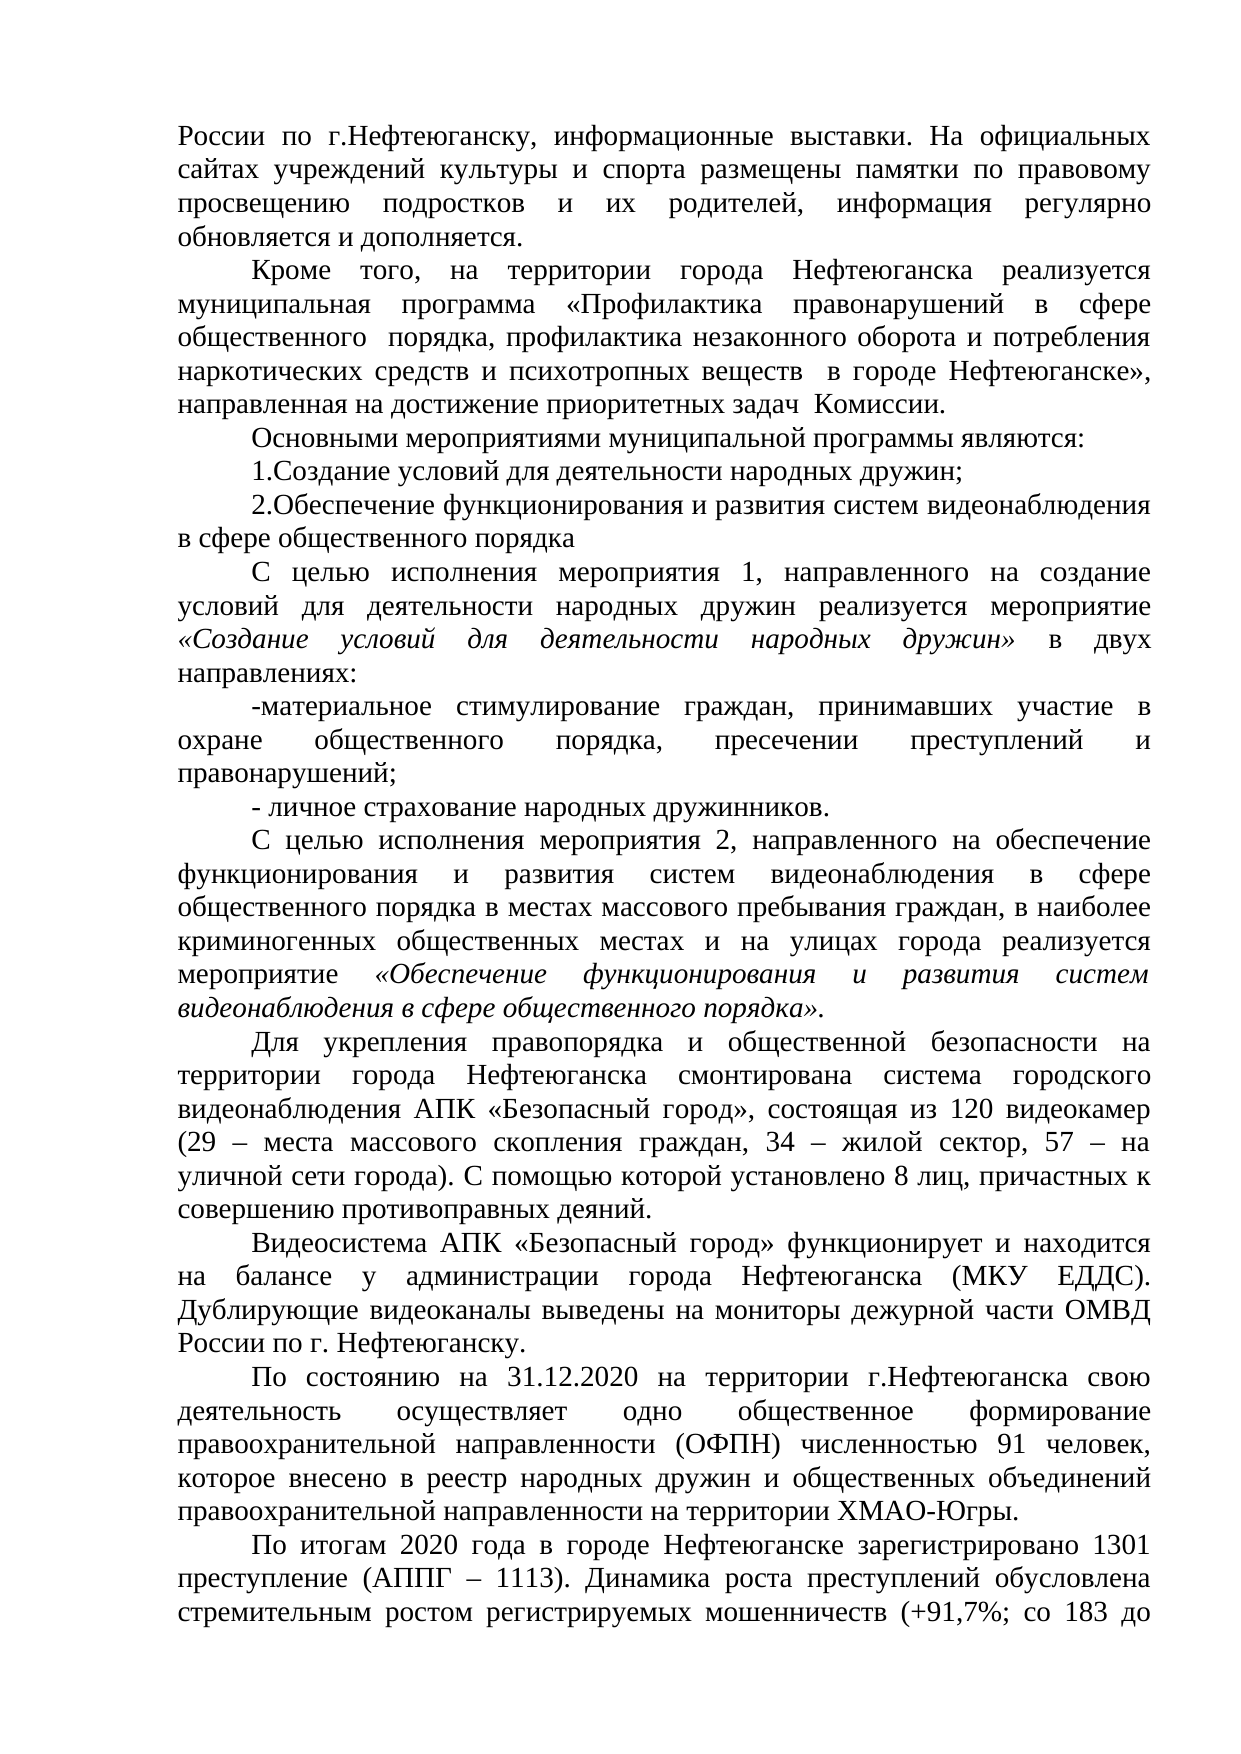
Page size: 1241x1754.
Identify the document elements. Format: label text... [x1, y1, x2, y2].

text - личное страхование народных дружинников. [177, 789, 1152, 822]
text С целью исполнения мероприятия 1, направленного на создание условий для деятельности народных дружин реализуется мероприятие «Создание условий для деятельности народных дружин» в двух направлениях: [177, 554, 1152, 688]
text С целью исполнения мероприятия 2, направленного на обеспечение функционирования и развития систем видеонаблюдения в сфере общественного порядка в местах массового пребывания граждан, в наиболее криминогенных общественных местах и на улицах города реализуется мероприятие «Обеспечение функционирования и развития систем видеонаблюдения в сфере общественного порядка». [177, 822, 1152, 1024]
text По состоянию на 31.12.2020 на территории г.Нефтеюганска свою деятельность осуществляет одно общественное формирование правоохранительной направленности (ОФПН) численностью 91 человек, которое внесено в реестр народных дружин и общественных объединений правоохранительной направленности на территории ХМАО-Югры. [177, 1359, 1152, 1527]
text Кроме того, на территории города Нефтеюганска реализуется муниципальная программа «Профилактика правонарушений в сфере общественного порядка, профилактика незаконного оборота и потребления наркотических средств и психотропных веществ в городе Нефтеюганске», направленная на достижение приоритетных задач Комиссии. [177, 252, 1152, 420]
text Для укрепления правопорядка и общественной безопасности на территории города Нефтеюганска смонтирована система городского видеонаблюдения АПК «Безопасный город», состоящая из 120 видеокамер (29 – места массового скопления граждан, 34 – жилой сектор, 57 – на уличной сети города). С помощью которой установлено 8 лиц, причастных к совершению противоправных деяний. [177, 1024, 1152, 1225]
text 1.Создание условий для деятельности народных дружин; [177, 453, 1152, 487]
text Видеосистема АПК «Безопасный город» функционирует и находится на балансе у администрации города Нефтеюганска (МКУ ЕДДС). Дублирующие видеоканалы выведены на мониторы дежурной части ОМВД России по г. Нефтеюганску. [177, 1225, 1152, 1359]
text -материальное стимулирование граждан, принимавших участие в охране общественного порядка, пресечении преступлений и правонарушений; [177, 688, 1152, 789]
text 2.Обеспечение функционирования и развития систем видеонаблюдения в сфере общественного порядка [177, 487, 1152, 554]
text Основными мероприятиями муниципальной программы являются: [177, 420, 1152, 453]
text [177, 1527, 1152, 1627]
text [177, 118, 1152, 252]
